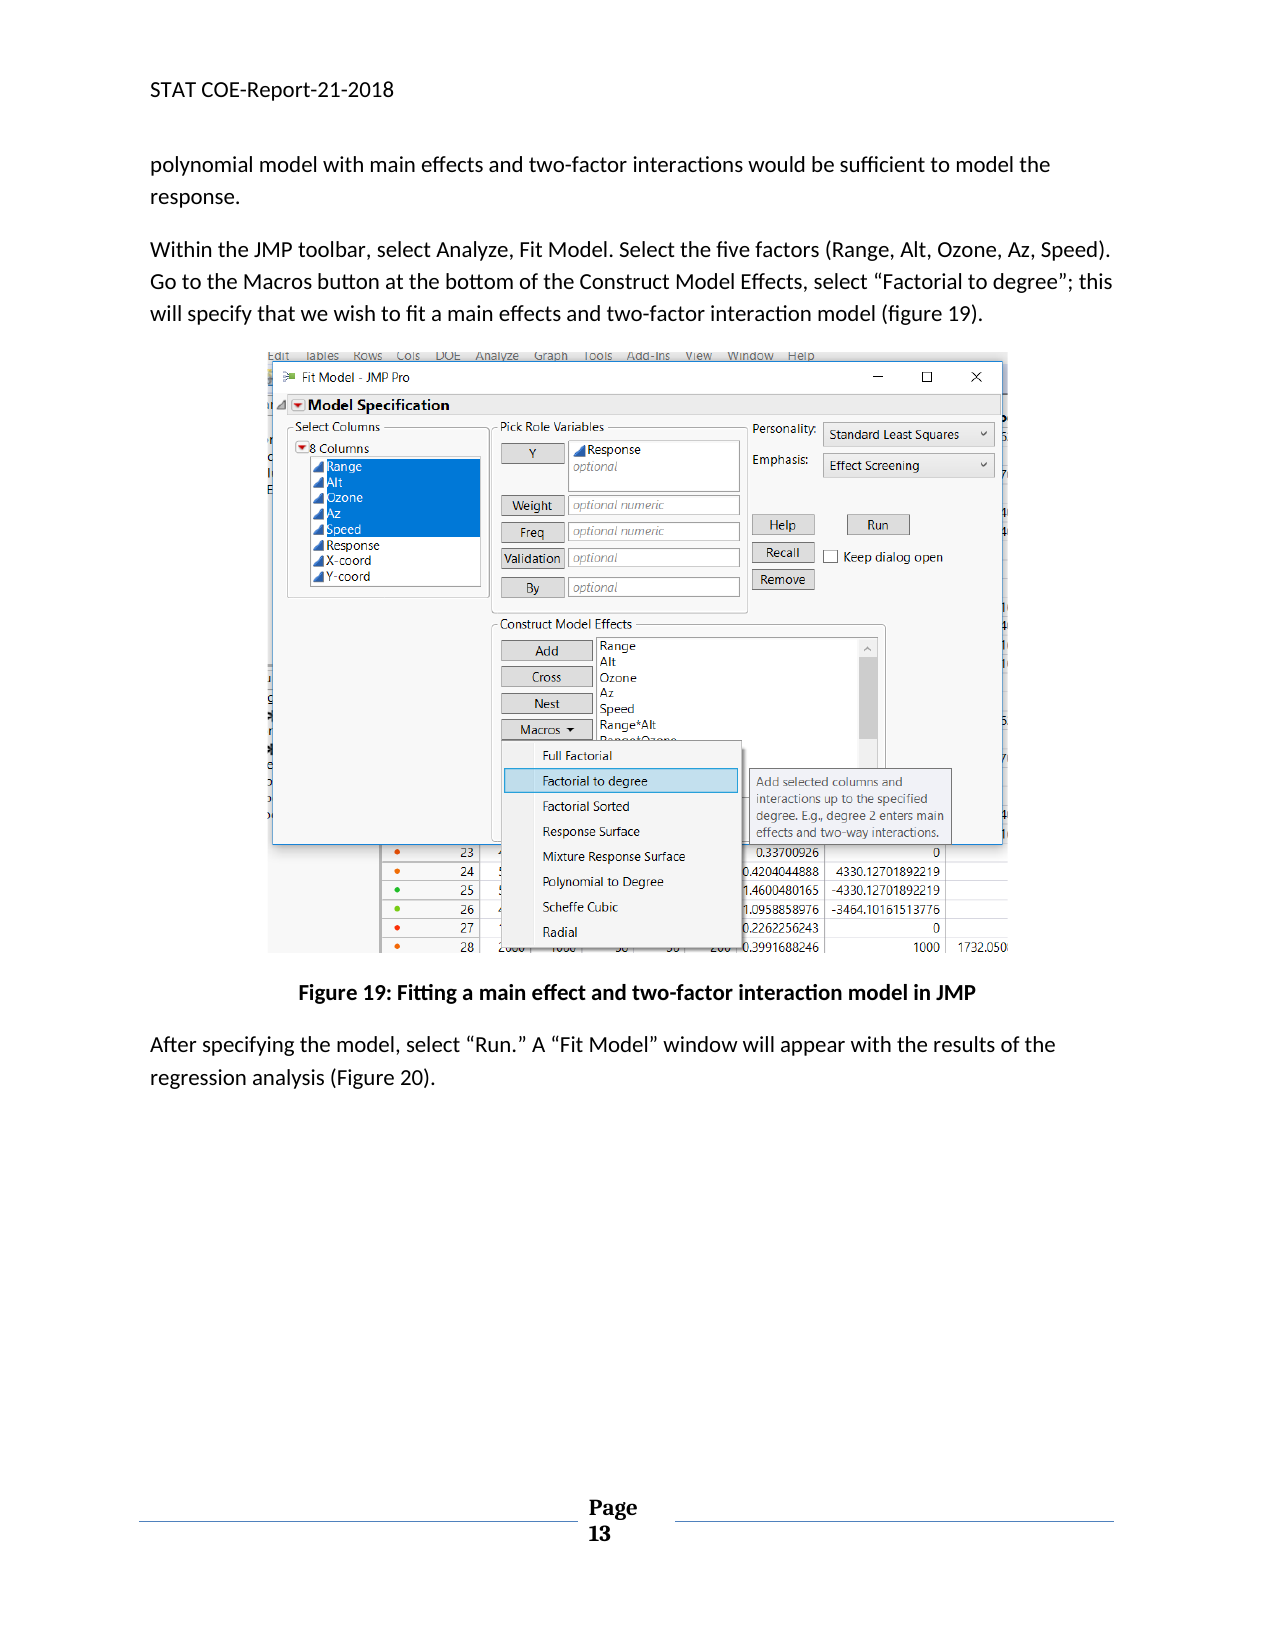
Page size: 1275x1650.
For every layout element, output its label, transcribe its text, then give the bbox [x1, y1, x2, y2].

picture [267, 352, 1008, 953]
text After specifying the model, select “Run.” A “Fit Model” window will appear with the results of the regression analysis (Figure 20). [150, 1031, 1125, 1091]
text Within the JMP toolbar, select Analyze, Fit Model. Select the five factors (Range, Alt, Ozone, Az, Speed). Go to the Macros button at the bottom of the Construct Model Effects, select “Factorial to degree”; this will specify that we wish to fit a main effects and two-factor interaction model (figure 19). [150, 235, 1125, 328]
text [150, 150, 1125, 210]
text Figure 19: Fitting a main effect and two-factor interaction model in JMP [150, 978, 1125, 1006]
